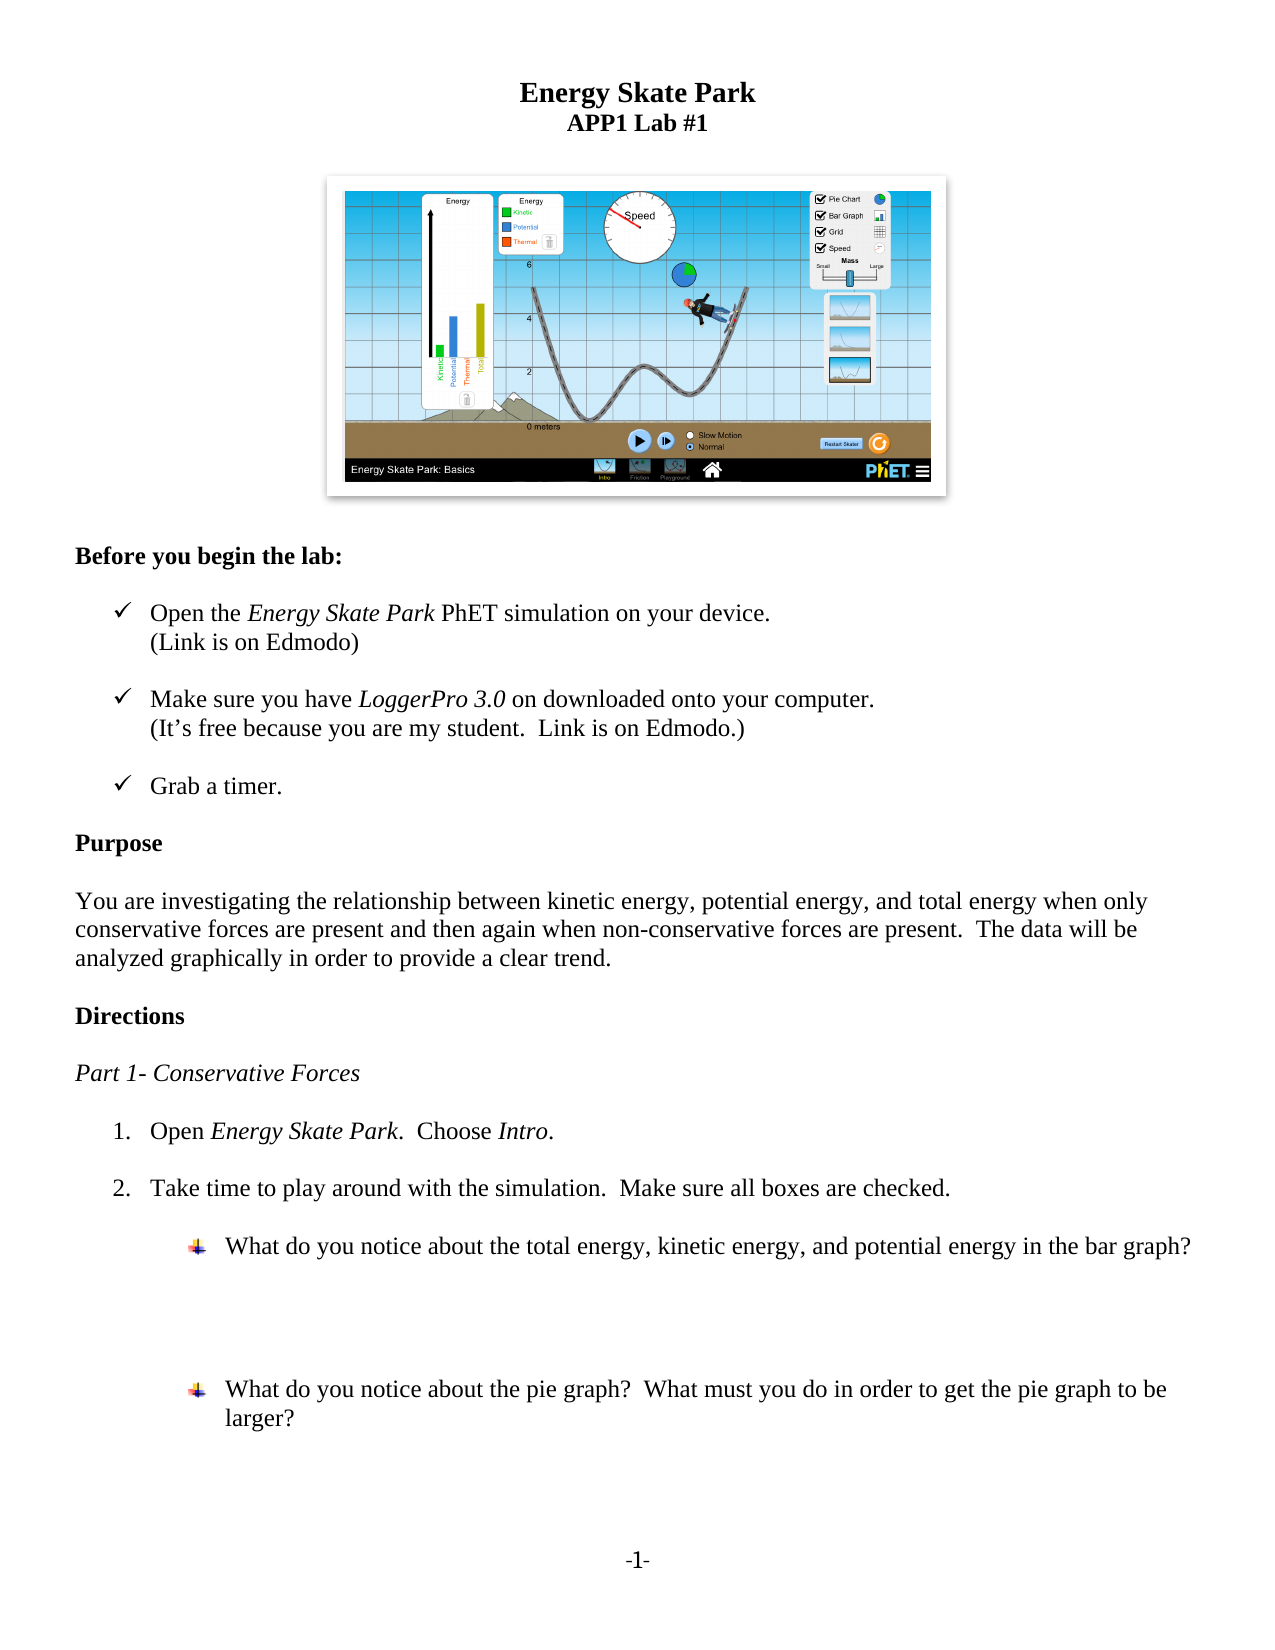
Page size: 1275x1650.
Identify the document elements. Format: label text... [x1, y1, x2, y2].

text Purpose [75, 828, 1200, 857]
text Part 1- Conservative Forces [75, 1058, 1200, 1087]
picture [188, 1381, 206, 1398]
list Open the Energy Skate Park PhET simulation on your device. (Link is on Edmodo) [112, 598, 1200, 684]
list What do you notice about the pie graph? What must you do in order to get the pie graph to be larger? [187, 1374, 1200, 1432]
text Before you begin the lab: [75, 541, 1200, 569]
text You are investigating the relationship between kinetic energy, potential energy, and total energy when only conservative forces are present and then again when non-conservative forces are present. The data will be analyzed graphically in order to provide a clear trend. [75, 886, 1200, 972]
picture [188, 1237, 206, 1255]
list Grab a timer. [112, 771, 1200, 799]
list What do you notice about the total energy, kinetic energy, and potential energy in the bar graph? [187, 1231, 1200, 1288]
list Make sure you have LoggerPro 3.0 on downloaded onto your computer. (It’s free because you are my student. Link is on Edmodo.) [112, 684, 1200, 742]
list Open Energy Skate Park. Choose Intro. [112, 1116, 1200, 1173]
list Take time to play around with the simulation. Make sure all boxes are checked. [112, 1173, 1200, 1231]
picture [345, 191, 931, 482]
text Energy Skate Park [75, 75, 1200, 108]
text Directions [75, 1001, 1200, 1029]
text APP1 Lab #1 [75, 108, 1200, 137]
